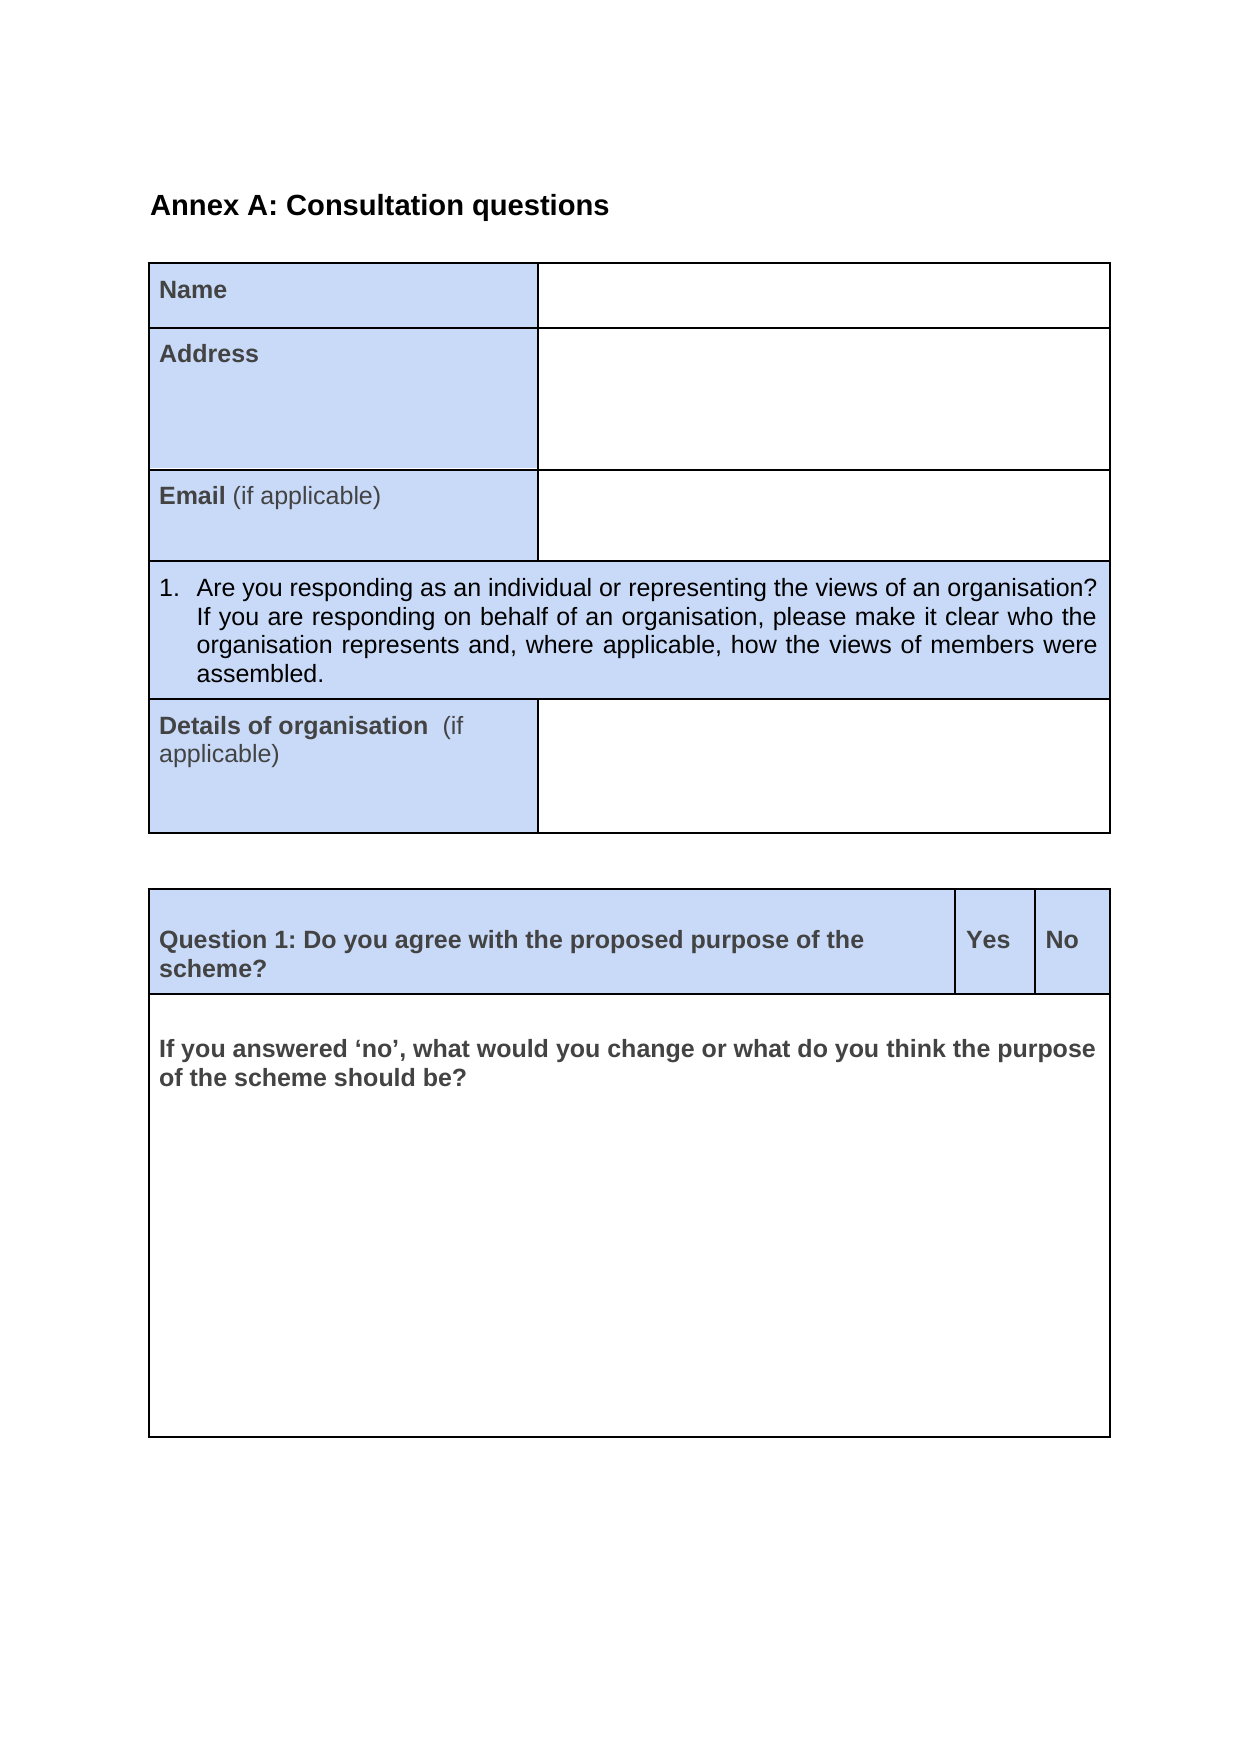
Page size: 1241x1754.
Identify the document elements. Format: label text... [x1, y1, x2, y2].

table_cell Email (if applicable) [150, 471, 537, 560]
table_cell [539, 471, 1109, 560]
text Annex A: Consultation questions [150, 187, 1090, 221]
table_header Yes [956, 890, 1034, 993]
table_cell Details of organisation (if applicable) [150, 700, 537, 832]
table_header No [1036, 890, 1109, 993]
table_cell [539, 700, 1109, 832]
table_cell Address [150, 329, 537, 468]
table_cell Are you responding as an individual or representing the views of an organisation? If you are responding on behalf of an organisation, please make it clear who the organisation represents and, where applicable, how the views of members were assembled. [150, 562, 1109, 698]
table_cell If you answered ‘no’, what would you change or what do you think the purpose of the scheme should be? [150, 995, 1109, 1436]
table_header Question 1: Do you agree with the proposed purpose of the scheme? [150, 890, 954, 993]
table_cell [539, 329, 1109, 468]
table_header Name [150, 264, 537, 327]
table_header [539, 264, 1109, 327]
